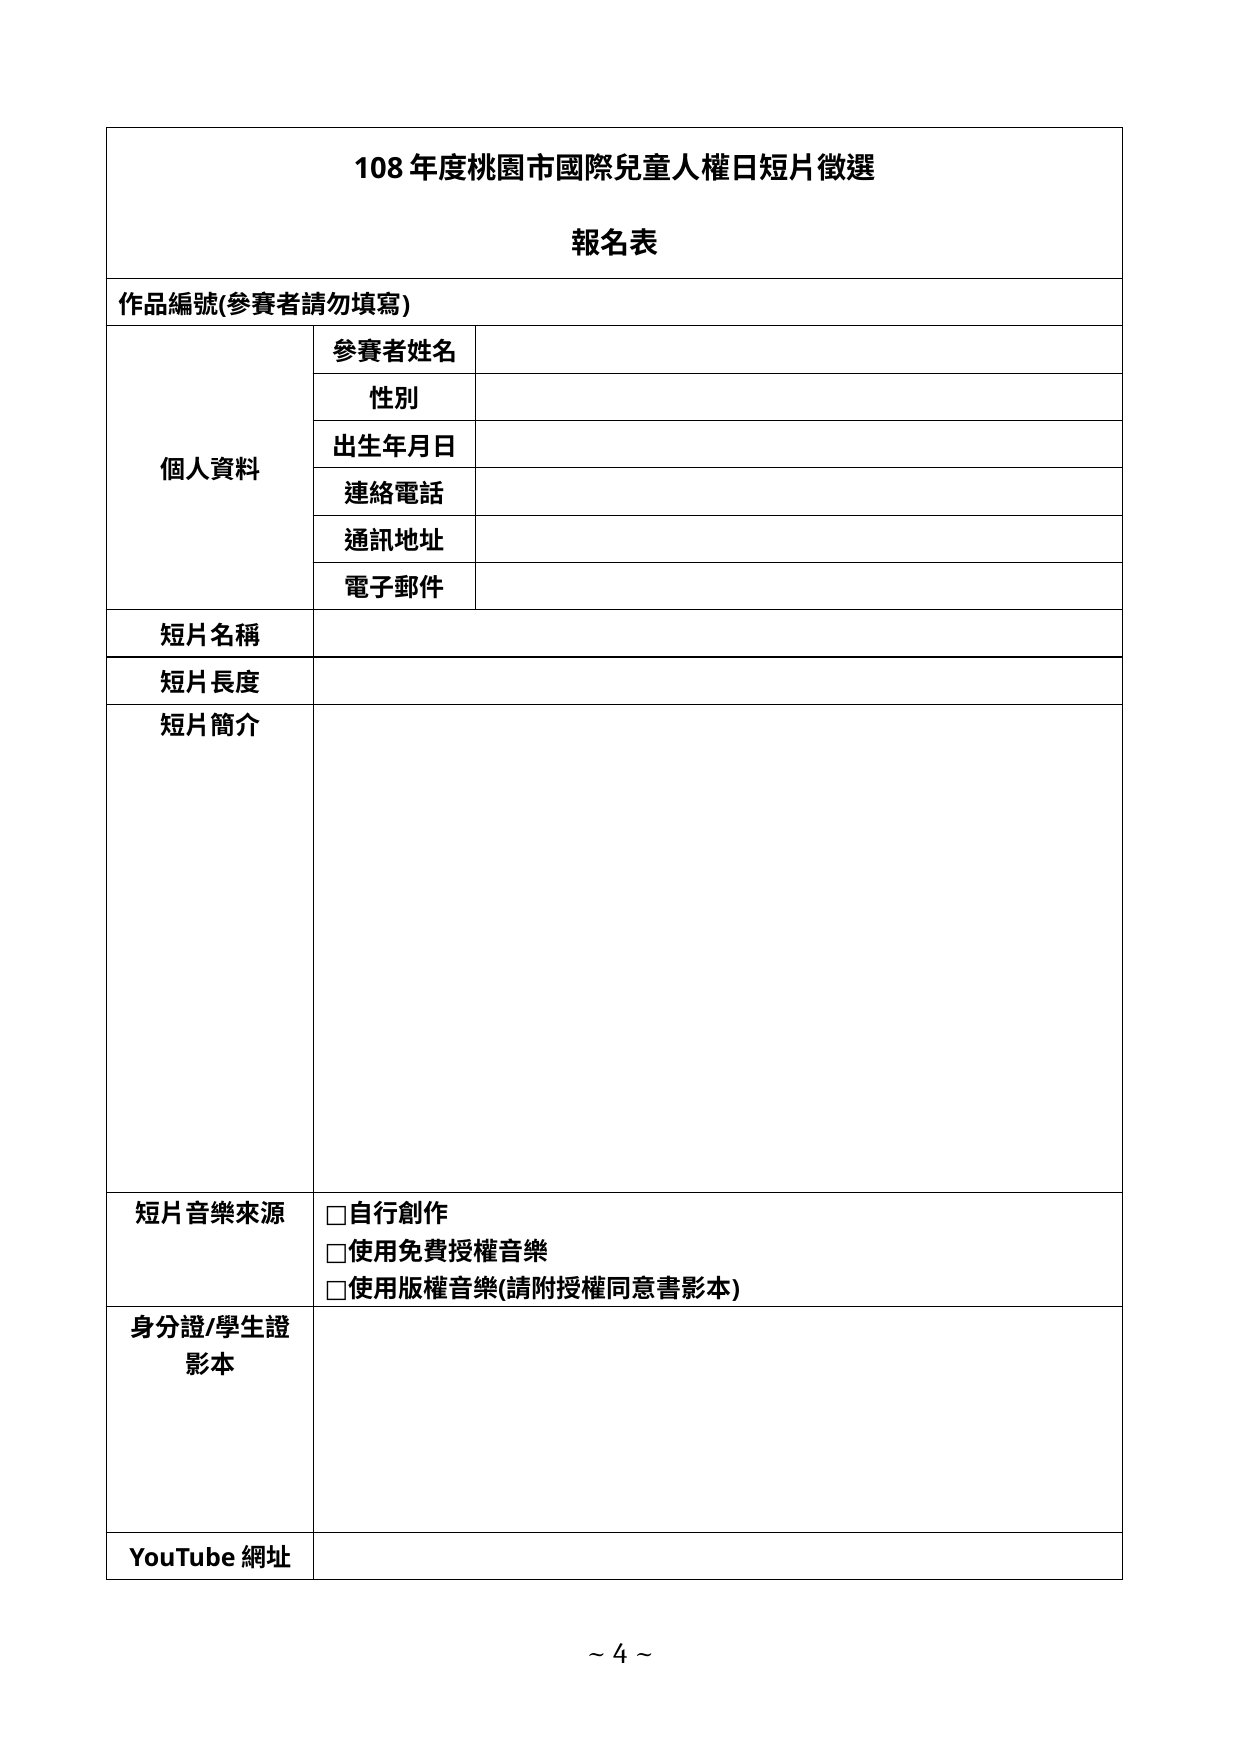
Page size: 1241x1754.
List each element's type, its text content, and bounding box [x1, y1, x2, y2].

table_cell [476, 326, 1122, 373]
table_cell 參賽者姓名 [314, 326, 475, 373]
table_cell 短片簡介 [107, 705, 313, 1192]
table_cell 短片名稱 [107, 610, 313, 656]
table_cell 出生年月日 [314, 421, 475, 467]
table_cell [476, 468, 1122, 514]
table_cell 連絡電話 [314, 468, 475, 514]
table_cell 通訊地址 [314, 516, 475, 562]
table_header 108年度桃園市國際兒童人權日短片徵選 報名表 [107, 128, 1122, 278]
table_cell 身分證/學生證 影本 [107, 1307, 313, 1532]
table_cell 電子郵件 [314, 563, 475, 609]
table_cell □自行創作 □使用免費授權音樂 □使用版權音樂(請附授權同意書影本) [314, 1193, 1122, 1306]
table_cell [314, 1533, 1122, 1579]
table_cell [314, 658, 1122, 704]
table_cell [314, 610, 1122, 656]
table_cell [314, 1307, 1122, 1532]
table_cell 作品編號(參賽者請勿填寫) [107, 279, 1122, 325]
table_cell [476, 374, 1122, 420]
table_cell 短片長度 [107, 658, 313, 704]
table_cell [314, 705, 1122, 1192]
table_cell YouTube網址 [107, 1533, 313, 1579]
table_cell 個人資料 [107, 326, 313, 609]
table_cell [476, 421, 1122, 467]
table_cell 性別 [314, 374, 475, 420]
table_cell [476, 563, 1122, 609]
table_cell [476, 516, 1122, 562]
table_cell 短片音樂來源 [107, 1193, 313, 1306]
